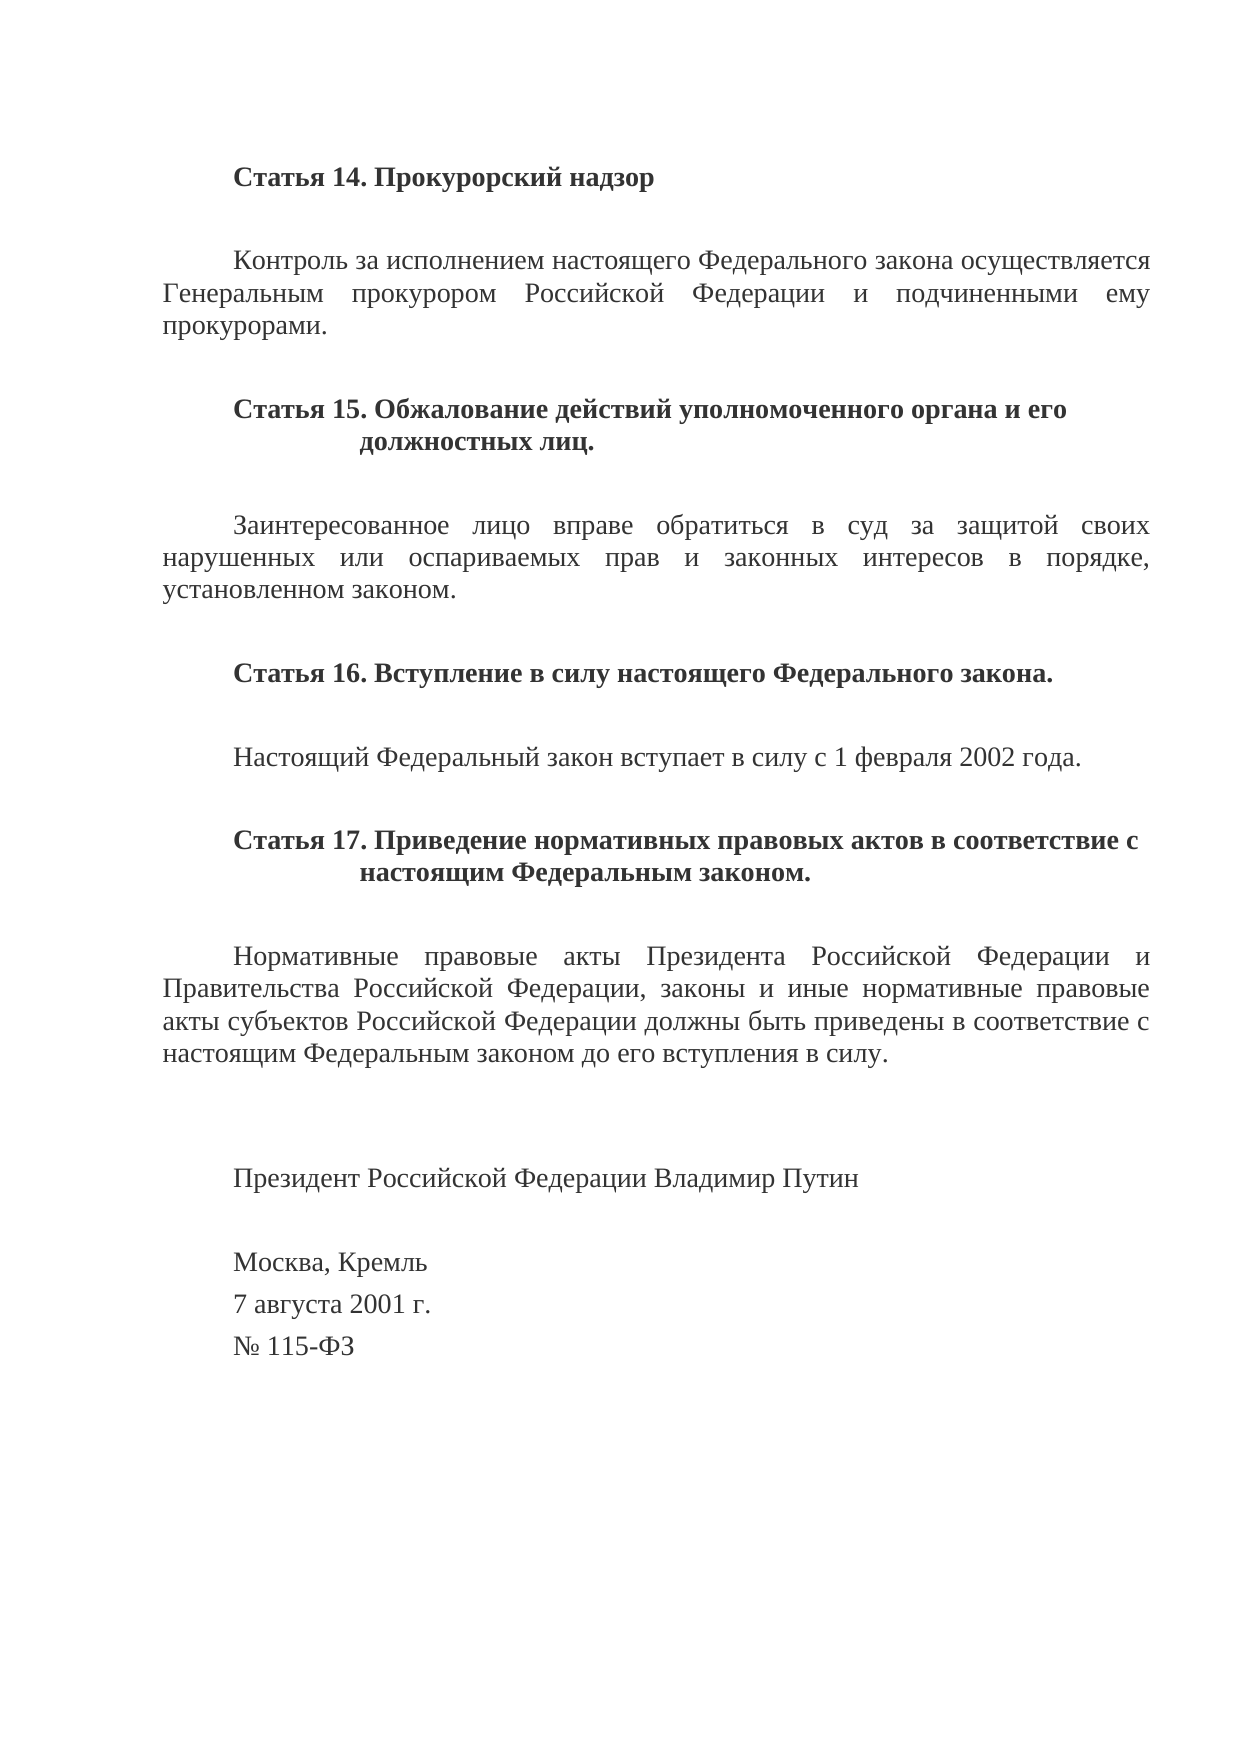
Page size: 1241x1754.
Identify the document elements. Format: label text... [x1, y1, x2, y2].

text Статья 16. Вступление в силу настоящего Федерального закона. [233, 656, 1152, 688]
text Статья 15. Обжалование действий уполномоченного органа и его должностных лиц. [233, 392, 1152, 457]
text Президент Российской Федерации Владимир Путин [233, 1162, 1152, 1194]
text Заинтересованное лицо вправе обратиться в суд за защитой своих нарушенных или оспариваемых прав и законных интересов в порядке, установленном законом. [162, 508, 1152, 605]
text 7 августа 2001 г. [162, 1287, 1152, 1319]
text Контроль за исполнением настоящего Федерального закона осуществляется Генеральным прокурором Российской Федерации и подчиненными ему прокурорами. [162, 243, 1152, 341]
text Настоящий Федеральный закон вступает в силу с 1 февраля 2002 года. [162, 739, 1152, 772]
text Москва, Кремль [162, 1245, 1152, 1277]
text Нормативные правовые акты Президента Российской Федерации и Правительства Российской Федерации, законы и иные нормативные правовые акты субъектов Российской Федерации должны быть приведены в соответствие с настоящим Федеральным законом до его вступления в силу. [162, 939, 1152, 1069]
text Статья 17. Приведение нормативных правовых актов в соответствие с настоящим Федеральным законом. [233, 823, 1152, 888]
text № 115-ФЗ [162, 1329, 1152, 1361]
text Статья 14. Прокурорский надзор [233, 160, 1152, 192]
